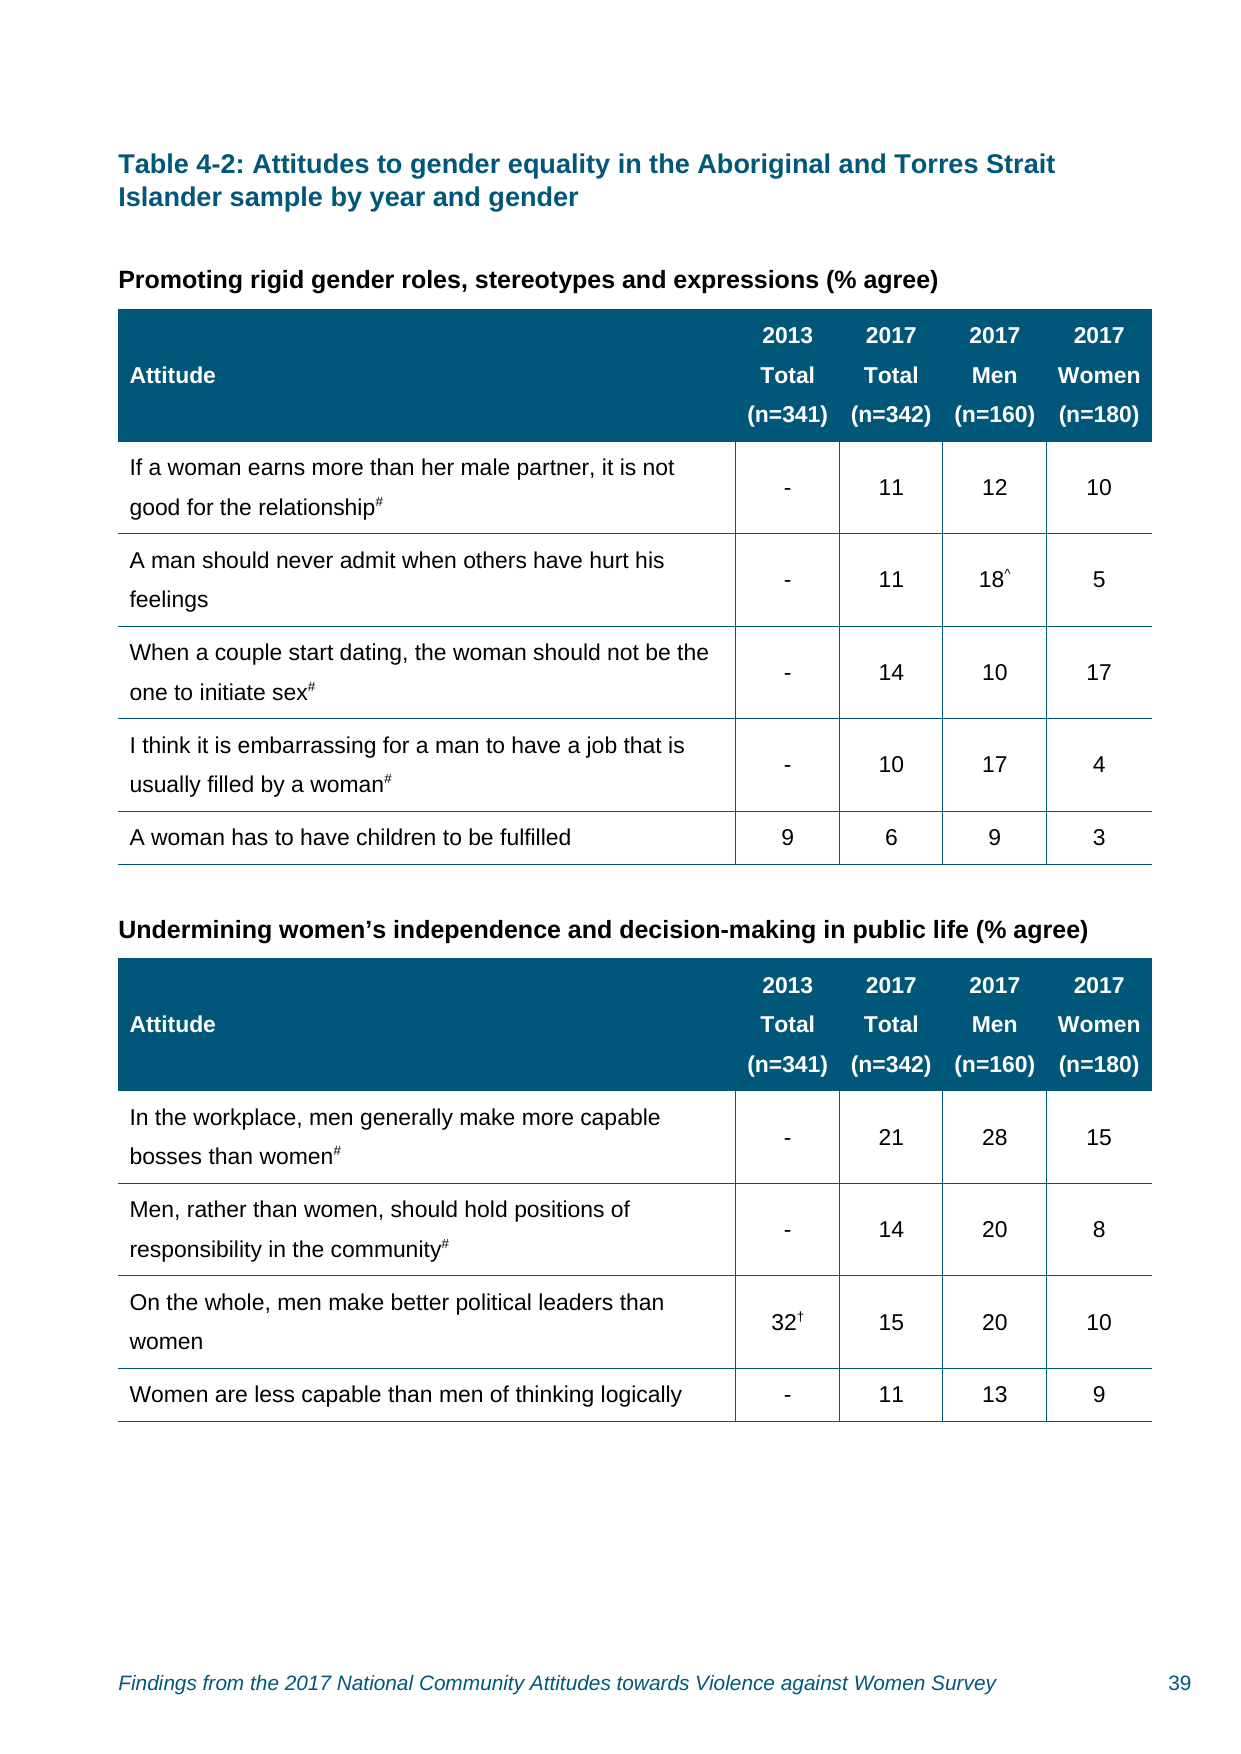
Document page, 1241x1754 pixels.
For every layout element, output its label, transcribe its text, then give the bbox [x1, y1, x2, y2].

table_cell 10 [1047, 1276, 1152, 1368]
table_cell Men, rather than women, should hold positions of responsibility in the community# [118, 1184, 735, 1275]
table_cell 28 [943, 1091, 1046, 1183]
table_cell - [736, 1184, 839, 1275]
table_header 2017 Men (n=160) [943, 959, 1046, 1090]
table_cell In the workplace, men generally make more capable bosses than women# [118, 1091, 735, 1183]
table_cell 21 [840, 1091, 942, 1183]
table_cell A woman has to have children to be fulfilled [118, 812, 735, 864]
table_cell If a woman earns more than her male partner, it is not good for the relationship# [118, 442, 735, 533]
table_cell - [736, 627, 839, 718]
table_cell 14 [840, 1184, 942, 1275]
table_cell 18^ [943, 534, 1046, 626]
table_cell When a couple start dating, the woman should not be the one to initiate sex# [118, 627, 735, 718]
table_header 2017 Men (n=160) [943, 310, 1046, 441]
table_cell - [736, 719, 839, 811]
subtitle Promoting rigid gender roles, stereotypes and expressions (% agree) [118, 265, 1152, 294]
table_header 2017 Total (n=342) [840, 959, 942, 1090]
table_cell 11 [840, 534, 942, 626]
table_cell Women are less capable than men of thinking logically [118, 1369, 735, 1421]
table_cell 15 [1047, 1091, 1152, 1183]
table_header 2017 Total (n=342) [840, 310, 942, 441]
table_cell 6 [840, 812, 942, 864]
table_cell 3 [1047, 812, 1152, 864]
table_cell 32† [736, 1276, 839, 1368]
table_cell A man should never admit when others have hurt his feelings [118, 534, 735, 626]
table_cell - [736, 1369, 839, 1421]
table_header 2013 Total (n=341) [736, 310, 839, 441]
table_cell 5 [1047, 534, 1152, 626]
table_cell 20 [943, 1184, 1046, 1275]
table_cell On the whole, men make better political leaders than women [118, 1276, 735, 1368]
table_cell - [736, 534, 839, 626]
table_header 2013 Total (n=341) [736, 959, 839, 1090]
table_cell I think it is embarrassing for a man to have a job that is usually filled by a woman# [118, 719, 735, 811]
table_cell 9 [943, 812, 1046, 864]
table_cell 10 [943, 627, 1046, 718]
table_cell - [736, 442, 839, 533]
table_cell - [736, 1091, 839, 1183]
table_cell 8 [1047, 1184, 1152, 1275]
subtitle Undermining women’s independence and decision-making in public life (% agree) [118, 915, 1152, 943]
table_cell 9 [736, 812, 839, 864]
table_cell 11 [840, 442, 942, 533]
table_cell 14 [840, 627, 942, 718]
table_cell 10 [840, 719, 942, 811]
table_header 2017 Women (n=180) [1047, 959, 1152, 1090]
table_cell 12 [943, 442, 1046, 533]
table_cell 11 [840, 1369, 942, 1421]
table_cell 4 [1047, 719, 1152, 811]
table_cell 10 [1047, 442, 1152, 533]
table_cell 20 [943, 1276, 1046, 1368]
table_cell 17 [943, 719, 1046, 811]
subtitle Table 4-2: Attitudes to gender equality in the Aboriginal and Torres Strait Islander sample by year and gender [118, 148, 1152, 213]
table_header Attitude [118, 959, 735, 1090]
table_cell 9 [1047, 1369, 1152, 1421]
table_cell 17 [1047, 627, 1152, 718]
table_cell 13 [943, 1369, 1046, 1421]
table_cell 15 [840, 1276, 942, 1368]
table_header Attitude [118, 310, 735, 441]
table_header 2017 Women (n=180) [1047, 310, 1152, 441]
